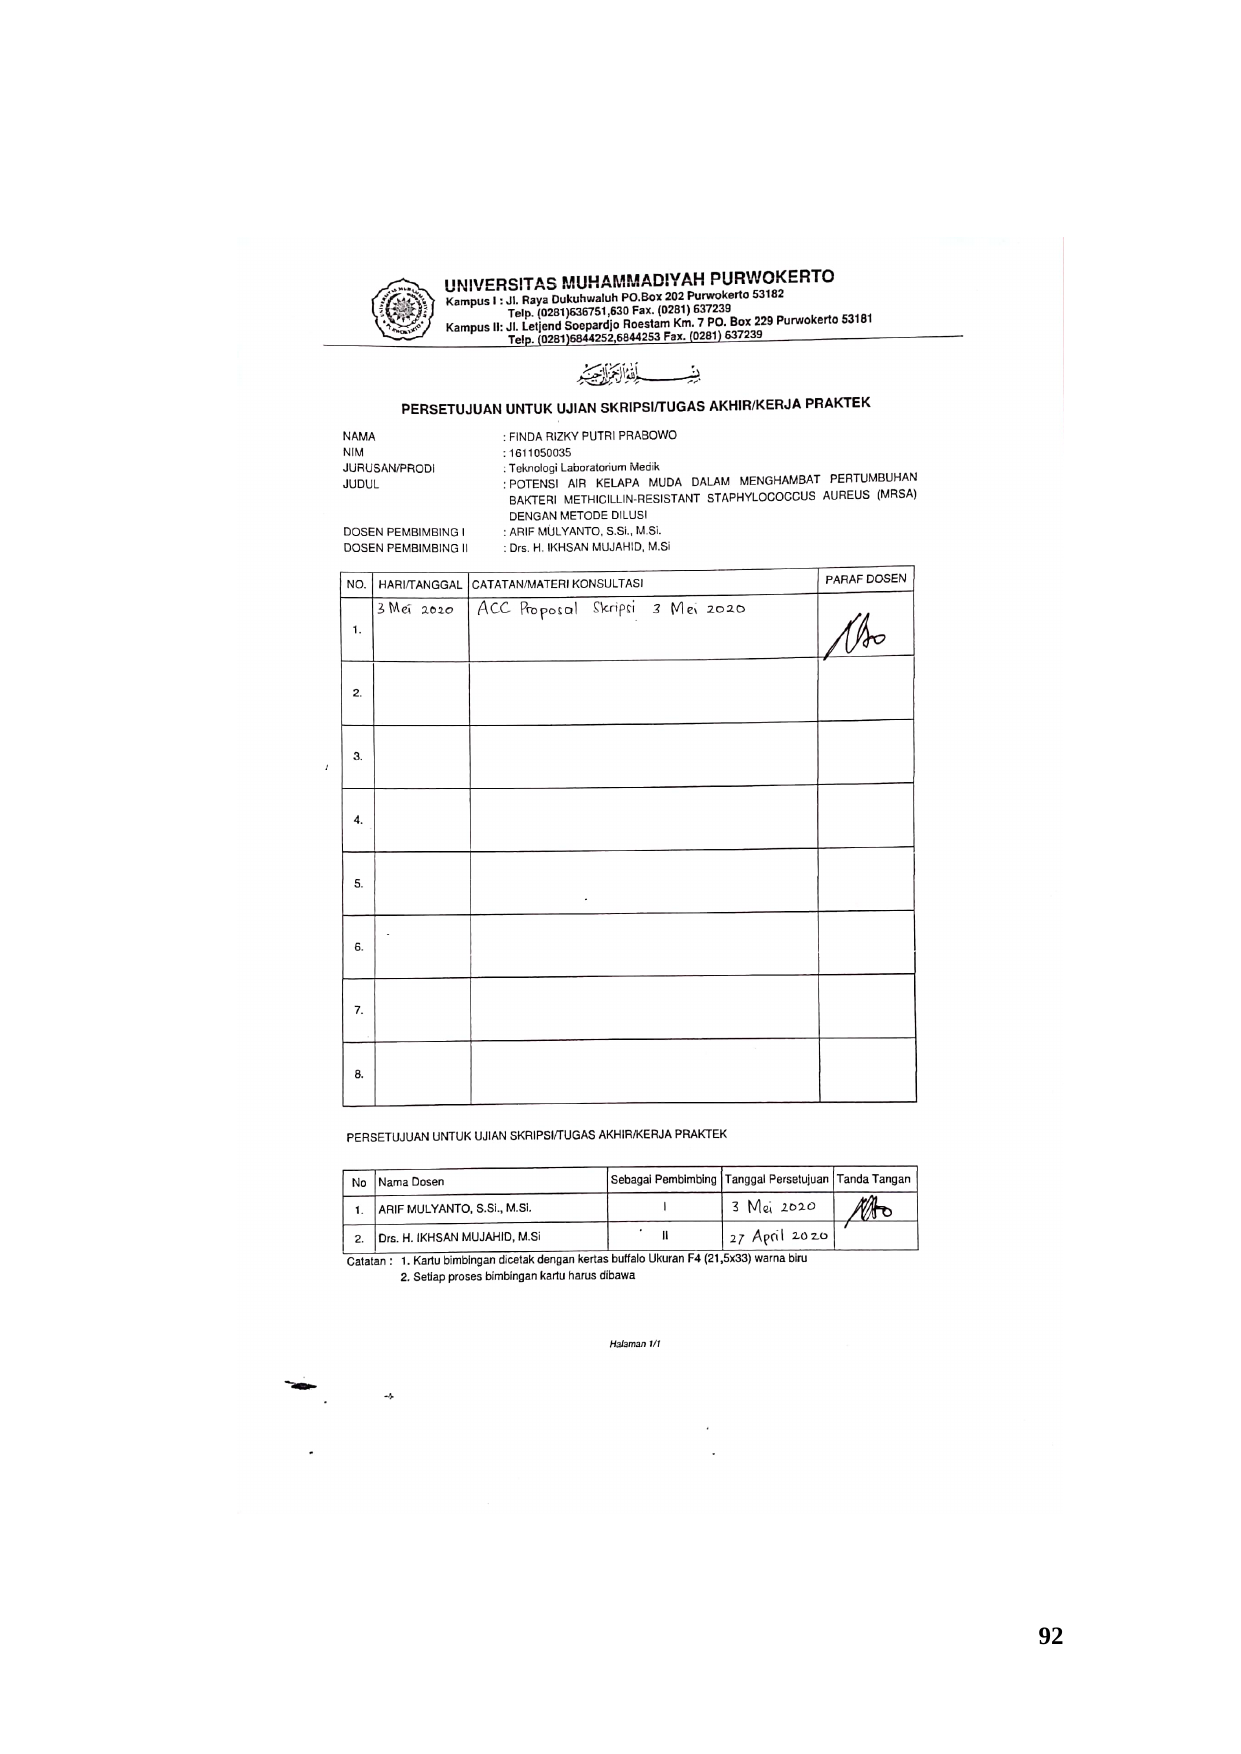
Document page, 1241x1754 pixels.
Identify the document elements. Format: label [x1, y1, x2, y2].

picture [237, 237, 1064, 1514]
